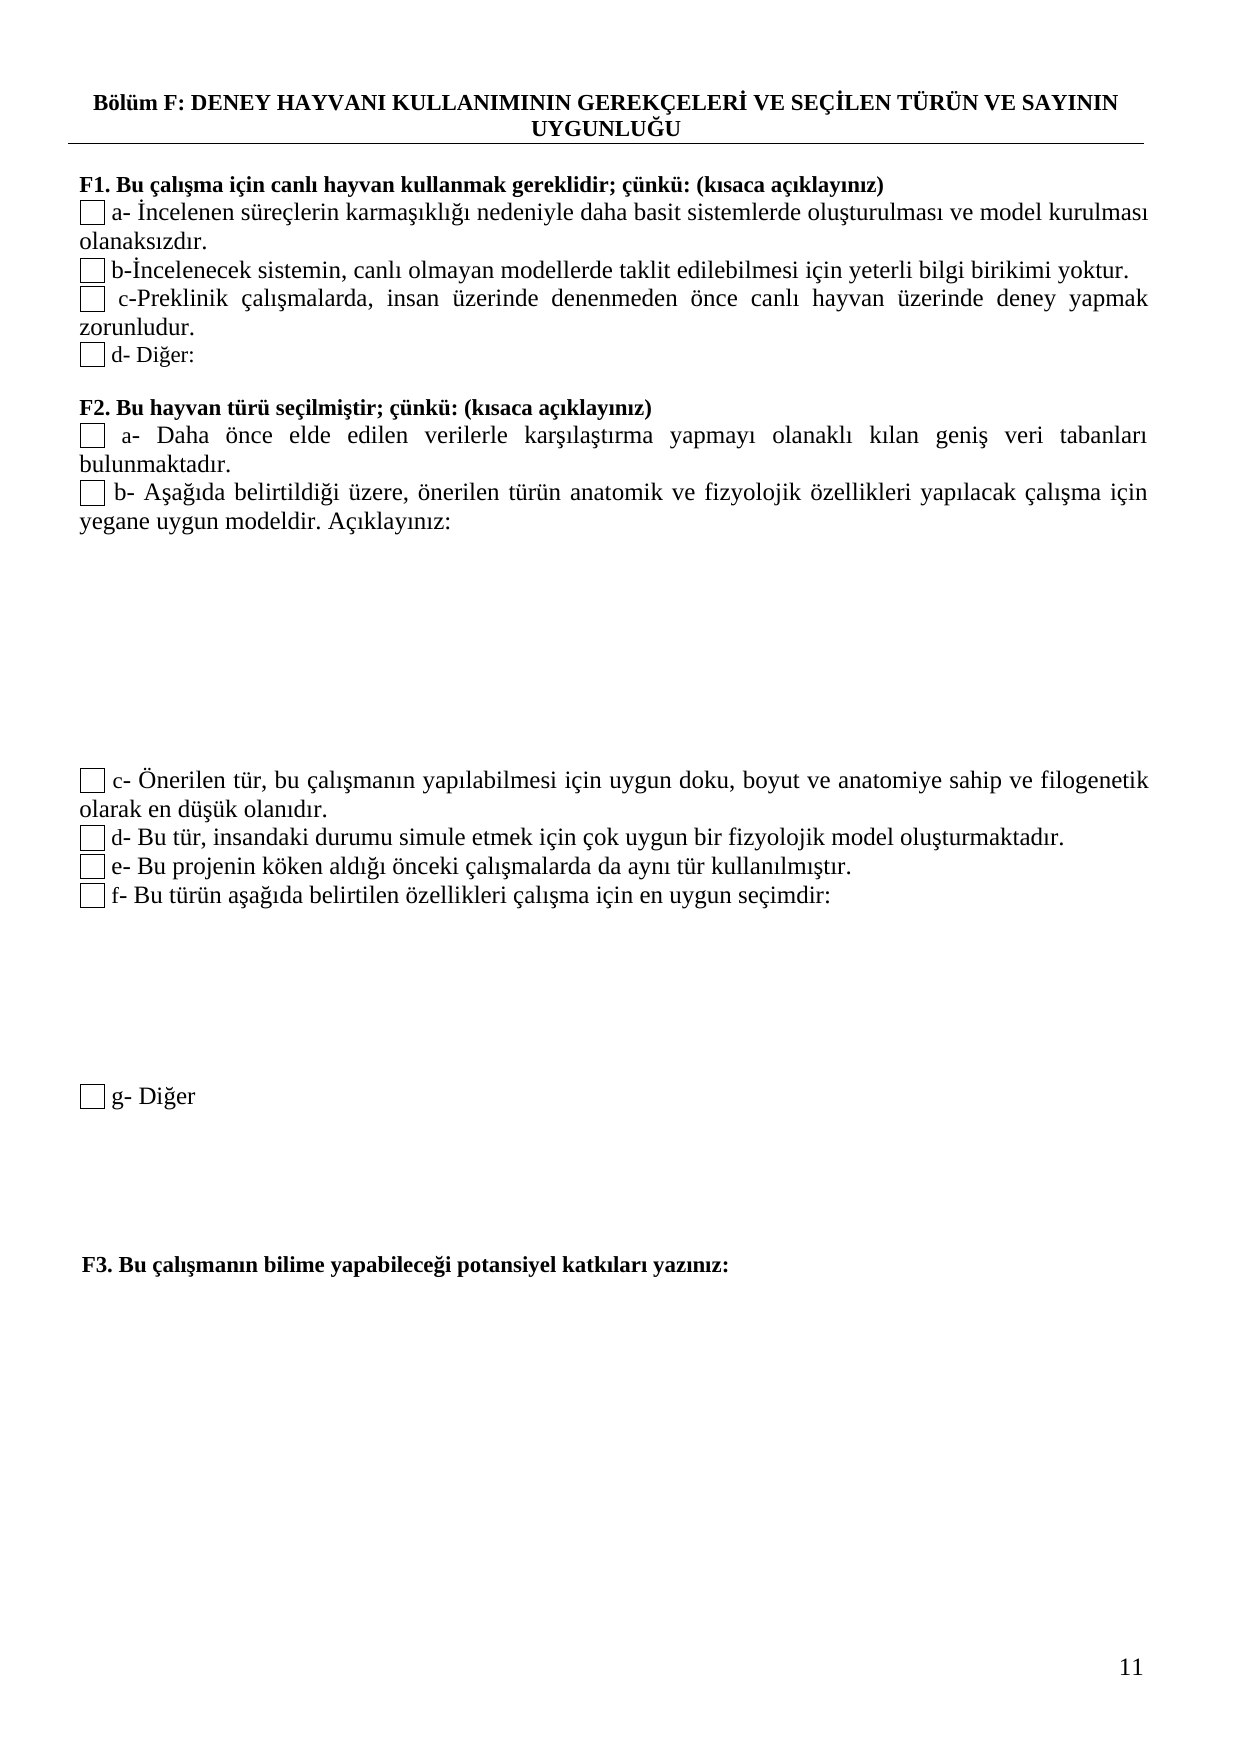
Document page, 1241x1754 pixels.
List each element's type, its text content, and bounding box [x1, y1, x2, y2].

table_cell F2. Bu hayvan türü seçilmiştir; çünkü: (kısaca açıklayınız) [68, 394, 1161, 420]
text Bölüm F: DENEY HAYVANI KULLANIMININ GEREKÇELERİ VE SEÇİLEN TÜRÜN VE SAYININ UYGUNLUĞU [68, 89, 1144, 143]
table_cell a- İncelenen süreçlerin karmaşıklığı nedeniyle daha basit sistemlerde oluşturulması ve model kurulması olanaksızdır. b-İncelenecek sistemin, canlı olmayan modellerde taklit edilebilmesi için yeterli bilgi birikimi yoktur. c-Preklinik çalışmalarda, insan üzerinde denenmeden önce canlı hayvan üzerinde deney yapmak zorunludur. d- Diğer: [68, 197, 1161, 394]
table_header F1. Bu çalışma için canlı hayvan kullanmak gereklidir; çünkü: (kısaca açıklayınız) [68, 171, 1161, 197]
text F3. Bu çalışmanın bilime yapabileceği potansiyel katkıları yazınız: [53, 1251, 1144, 1278]
table_cell a- Daha önce elde edilen verilerle karşılaştırma yapmayı olanaklı kılan geniş veri tabanları bulunmaktadır. b- Aşağıda belirtildiği üzere, önerilen türün anatomik ve fizyolojik özellikleri yapılacak çalışma için yegane uygun modeldir. Açıklayınız: c- Önerilen tür, bu çalışmanın yapılabilmesi için uygun doku, boyut ve anatomiye sahip ve filogenetik olarak en düşük olanıdır. d- Bu tür, insandaki durumu simule etmek için çok uygun bir fizyolojik model oluşturmaktadır. e- Bu projenin köken aldığı önceki çalışmalarda da aynı tür kullanılmıştır. f- Bu türün aşağıda belirtilen özellikleri çalışma için en uygun seçimdir: g- Diğer [68, 420, 1161, 1251]
